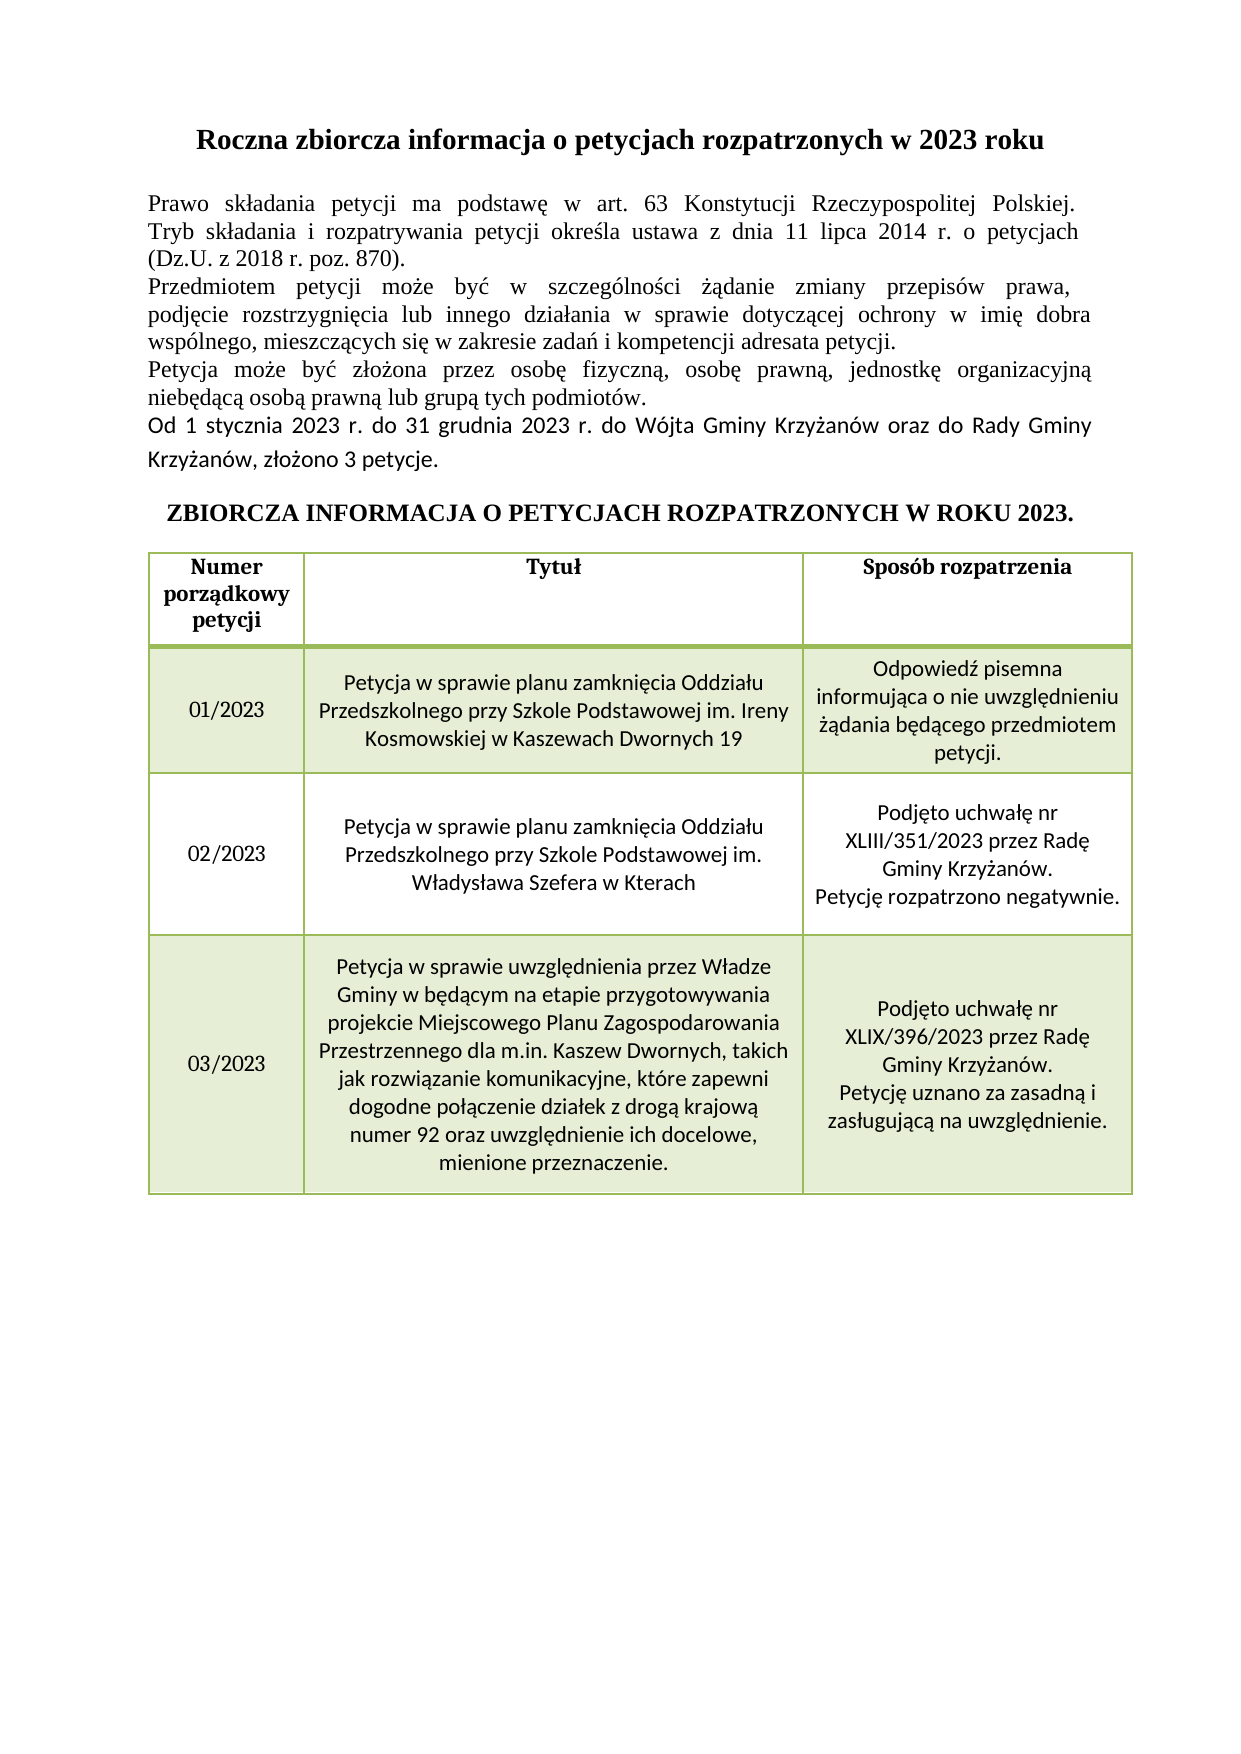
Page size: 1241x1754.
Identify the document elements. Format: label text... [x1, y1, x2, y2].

text Roczna zbiorcza informacja o petycjach rozpatrzonych w 2023 roku [148, 122, 1093, 156]
text ZBIORCZA INFORMACJA O PETYCJACH ROZPATRZONYCH W ROKU 2023. [148, 498, 1093, 527]
table_cell Petycja w sprawie planu zamknięcia Oddziału Przedszkolnego przy Szkole Podstawowej im. Ireny Kosmowskiej w Kaszewach Dwornych 19 [305, 649, 802, 772]
table_header Numer porządkowy petycji [150, 554, 303, 644]
text Petycja może być złożona przez osobę fizyczną, osobę prawną, jednostkę organizacyjną niebędącą osobą prawną lub grupą tych podmiotów. [148, 355, 1093, 410]
table_cell 03/2023 [150, 936, 303, 1192]
table_cell 01/2023 [150, 649, 303, 772]
table_cell 02/2023 [150, 774, 303, 933]
table_cell Petycja w sprawie uwzględnienia przez Władze Gminy w będącym na etapie przygotowywania projekcie Miejscowego Planu Zagospodarowania Przestrzennego dla m.in. Kaszew Dwornych, takich jak rozwiązanie komunikacyjne, które zapewni dogodne połączenie działek z drogą krajową numer 92 oraz uwzględnienie ich docelowe, mienione przeznaczenie. [305, 936, 802, 1192]
table_header Sposób rozpatrzenia [804, 554, 1131, 644]
text Prawo składania petycji ma podstawę w art. 63 Konstytucji Rzeczypospolitej Polskiej. Tryb składania i rozpatrywania petycji określa ustawa z dnia 11 lipca 2014 r. o petycjach (Dz.U. z 2018 r. poz. 870). [148, 189, 1093, 272]
table_cell Odpowiedź pisemna informująca o nie uwzględnieniu żądania będącego przedmiotem petycji. [804, 649, 1131, 772]
table_cell Podjęto uchwałę nr XLIX/396/2023 przez Radę Gminy Krzyżanów. Petycję uznano za zasadną i zasługującą na uwzględnienie. [804, 936, 1131, 1192]
table_cell Petycja w sprawie planu zamknięcia Oddziału Przedszkolnego przy Szkole Podstawowej im. Władysława Szefera w Kterach [305, 774, 802, 933]
table_header Tytuł [305, 554, 802, 644]
text Przedmiotem petycji może być w szczególności żądanie zmiany przepisów prawa, podjęcie rozstrzygnięcia lub innego działania w sprawie dotyczącej ochrony w imię dobra wspólnego, mieszczących się w zakresie zadań i kompetencji adresata petycji. [148, 272, 1093, 355]
table_cell Podjęto uchwałę nr XLIII/351/2023 przez Radę Gminy Krzyżanów. Petycję rozpatrzono negatywnie. [804, 774, 1131, 933]
text Od 1 stycznia 2023 r. do 31 grudnia 2023 r. do Wójta Gminy Krzyżanów oraz do Rady Gminy Krzyżanów, złożono 3 petycje. [148, 410, 1093, 473]
